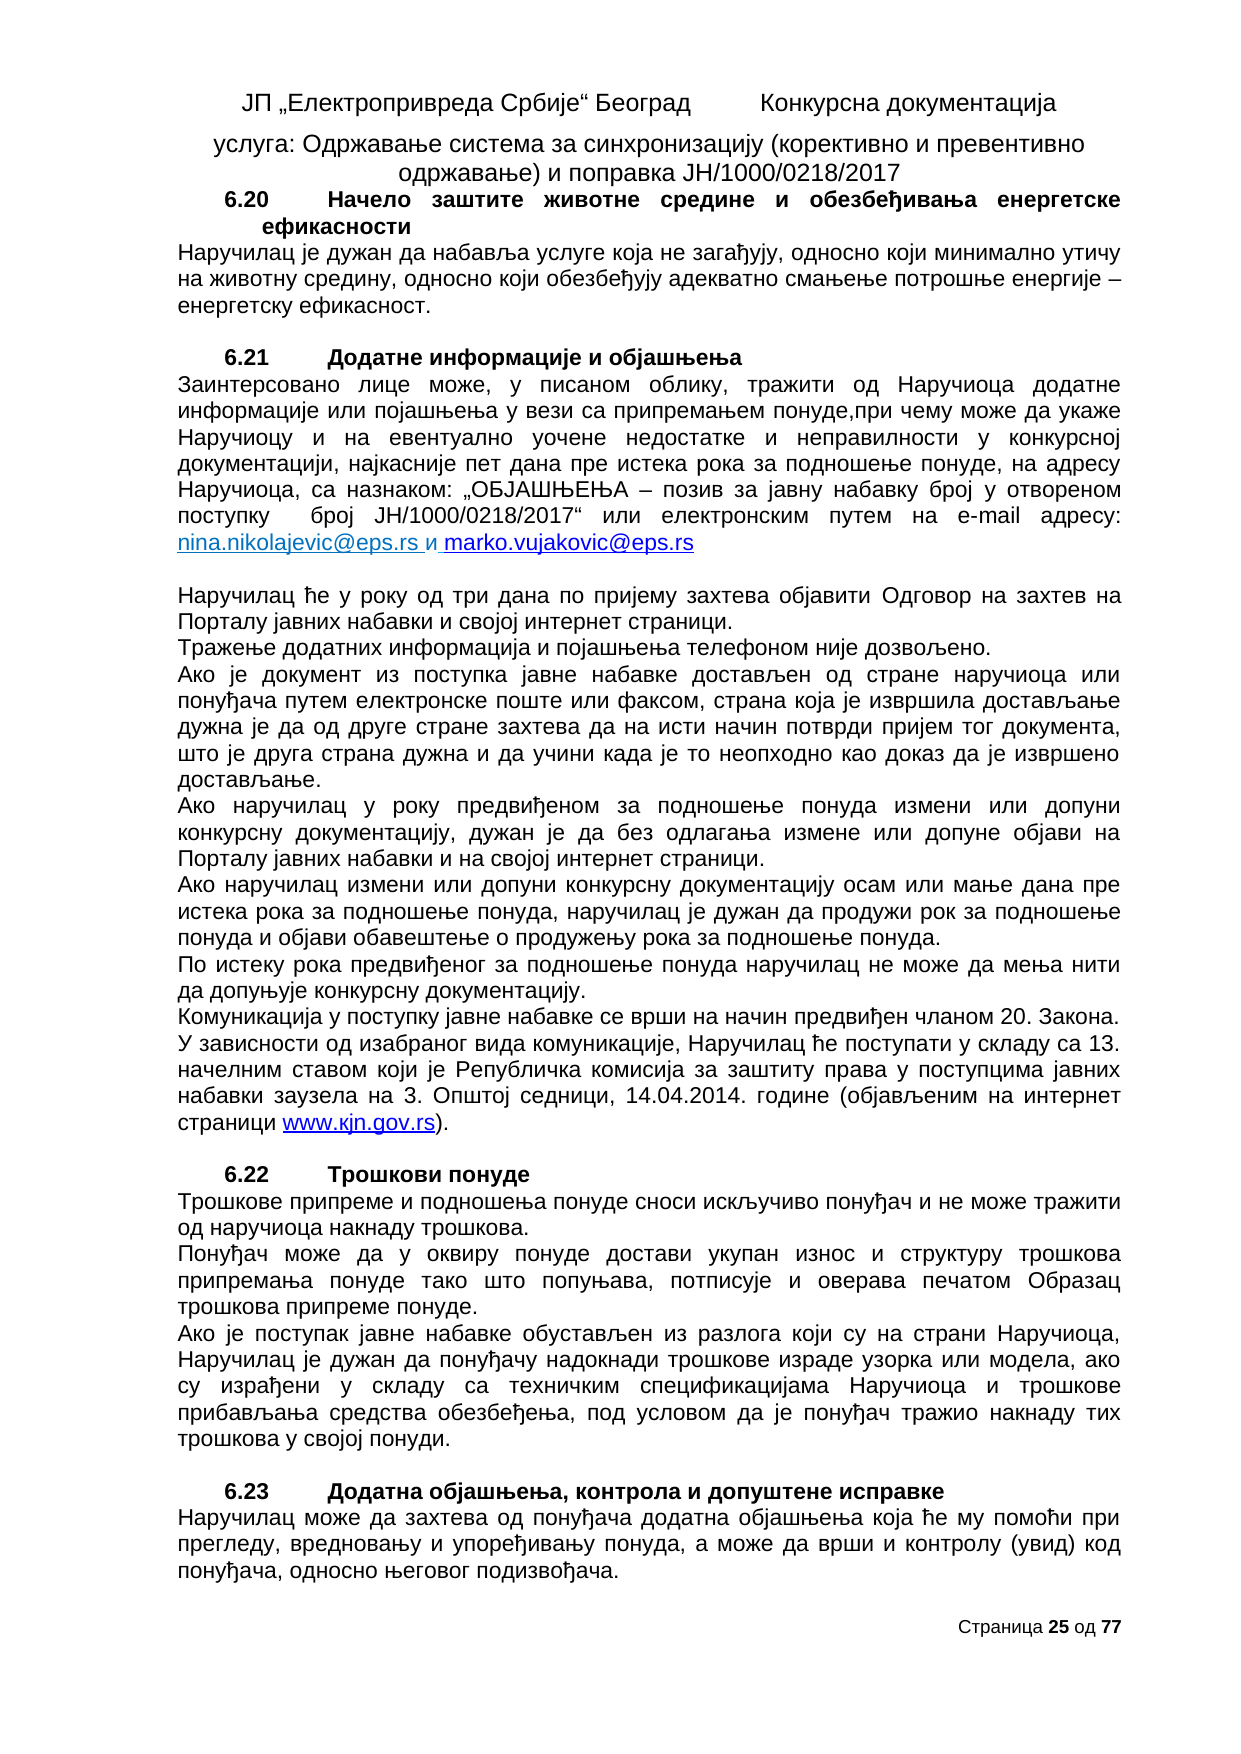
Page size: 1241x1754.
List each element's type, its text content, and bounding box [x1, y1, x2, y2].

text Наручилац ће у року од три дана по пријему захтева објавити Одговор на захтев на Порталу јавних набавки и својој интернет страници. [177, 582, 1121, 634]
text Ако наручилац измени или допуни конкурсну документацију осам или мање дана пре истека рока за подношење понуда, наручилац је дужан да продужи рок за подношење понуда и објави обавештење о продужењу рока за подношење понуда. [177, 871, 1121, 951]
text Комуникација у поступку јавне набавке се врши на начин предвиђен чланом 20. Закона. [177, 1003, 1121, 1029]
text По истеку рока предвиђеног за подношење понуда наручилац не може да мења нити да допуњује конкурсну документацију. [177, 951, 1121, 1003]
text Трошкове припреме и подношења понуде сноси искључиво понуђач и не може тражити од наручиоца накнаду трошкова. [177, 1188, 1121, 1240]
list Додатне информације и објашњења [224, 344, 1121, 371]
list Трошкови понуде [224, 1161, 1121, 1188]
text У зависности од изабраног вида комуникације, Наручилац ће поступати у складу са 13. начелним ставом који је Републичка комисија за заштиту права у поступцима јавних набавки заузела на 3. Општој седници, 14.04.2014. године (објављеним на интернет страници www.кjn.gov.rs). [177, 1029, 1121, 1135]
text Заинтерсовано лице може, у писаном облику, тражити од Наручиоца додатне информације или појашњења у вези са припремањем понуде,при чему може да укаже Наручиоцу и на евентуално уочене недостатке и неправилности у конкурсној документацији, најкасније пет дана пре истека рока за подношење понуде, на адресу Наручиоца, са назнаком: „ОБЈАШЊЕЊА – позив за јавну набавку број у отвореном поступку број JН/1000/0218/2017“ или електронским путем на е-mail адресу: nina.nikolajevic@eps.rs и marko.vujakovic@eps.rs [177, 371, 1121, 555]
text Тражење додатних информација и појашњења телефоном није дозвољено. [177, 634, 1121, 661]
text Ако је документ из поступка јавне набавке достављен од стране наручиоца или понуђача путем електронске поште или факсом, страна која је извршила достављање дужна је да од друге стране захтева да на исти начин потврди пријем тог документа, што је друга страна дужна и да учини када је то неопходно као доказ да је извршено достављање. [177, 661, 1121, 792]
list Начело заштите животне средине и обезбеђивања енергетске ефикасности [224, 186, 1121, 239]
list Додатна објашњења, контрола и допуштене исправке [224, 1478, 1121, 1504]
text Наручилац је дужан да набавља услуге која не загађују, односно који минимално утичу на животну средину, односно који обезбеђују адекватно смањење потрошње енергије – енергетску ефикасност. [177, 239, 1121, 318]
text Понуђач може да у оквиру понуде достави укупан износ и структуру трошкова припремања понуде тако што попуњава, потписује и оверава печатом Образац трошкова припреме понуде. [177, 1240, 1121, 1319]
text Ако наручилац у року предвиђеном за подношење понуда измени или допуни конкурсну документацију, дужан је да без одлагања измене или допуне објави на Порталу јавних набавки и на својој интернет страници. [177, 792, 1121, 871]
text Ако је поступак јавне набавке обустављен из разлога који су на страни Наручиоца, Наручилац је дужан да понуђачу надокнади трошкове израде узорка или модела, ако су израђени у складу са техничким спецификацијама Наручиоца и трошкове прибављања средства обезбеђења, под условом да је понуђач тражио накнаду тих трошкова у својој понуди. [177, 1319, 1121, 1451]
text Наручилац може да захтева од понуђача додатна објашњења која ће му помоћи при прегледу, вредновању и упоређивању понуда, а може да врши и контролу (увид) код понуђача, односно његовог подизвођача. [177, 1504, 1121, 1583]
